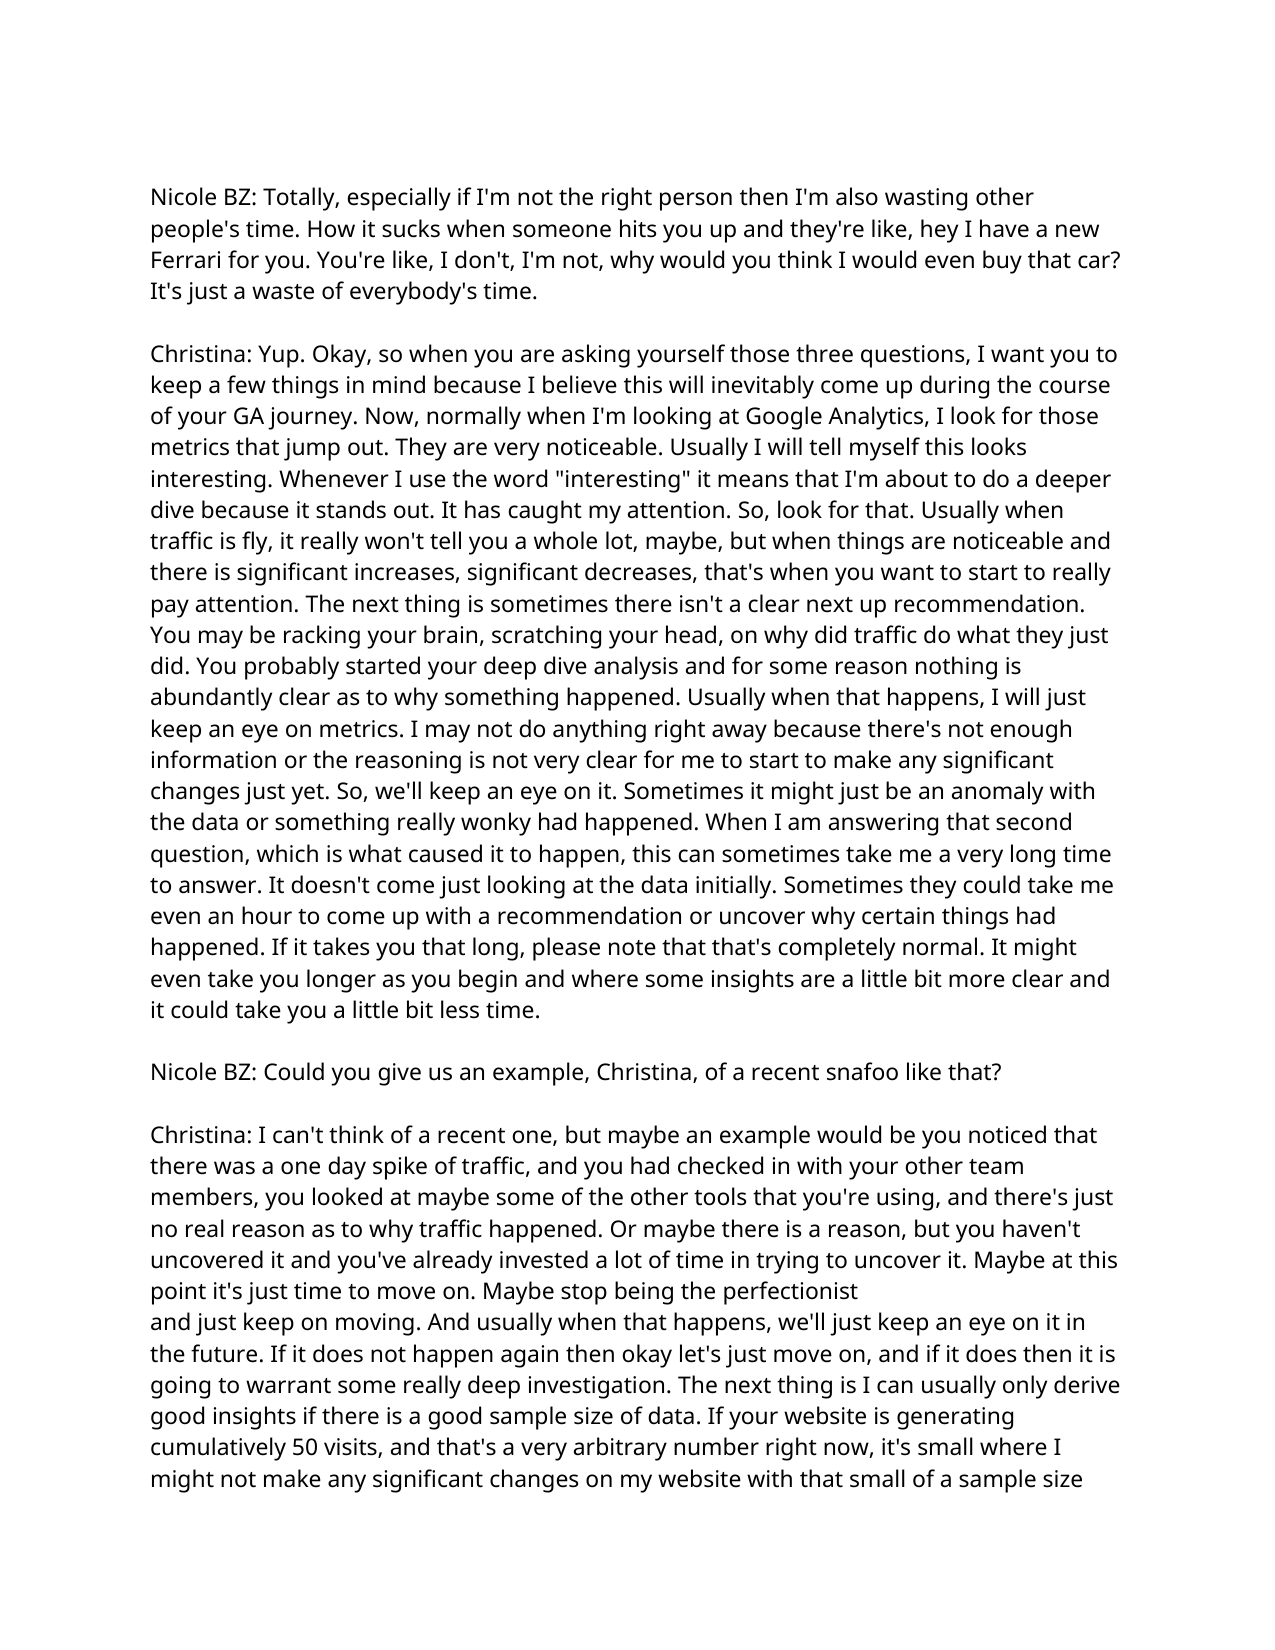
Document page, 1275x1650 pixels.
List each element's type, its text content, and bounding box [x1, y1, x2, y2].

text Nicole BZ: Could you give us an example, Christina, of a recent snafoo like that? [150, 1056, 1125, 1087]
text Christina: Yup. Okay, so when you are asking yourself those three questions, I want you to keep a few things in mind because I believe this will inevitably come up during the course of your GA journey. Now, normally when I'm looking at Google Analytics, I look for those metrics that jump out. They are very noticeable. Usually I will tell myself this looks interesting. Whenever I use the word "interesting" it means that I'm about to do a deeper dive because it stands out. It has caught my attention. So, look for that. Usually when traffic is fly, it really won't tell you a whole lot, maybe, but when things are noticeable and there is significant increases, significant decreases, that's when you want to start to really pay attention. The next thing is sometimes there isn't a clear next up recommendation. You may be racking your brain, scratching your head, on why did traffic do what they just did. You probably started your deep dive analysis and for some reason nothing is abundantly clear as to why something happened. Usually when that happens, I will just keep an eye on metrics. I may not do anything right away because there's not enough information or the reasoning is not very clear for me to start to make any significant changes just yet. So, we'll keep an eye on it. Sometimes it might just be an anomaly with the data or something really wonky had happened. When I am answering that second question, which is what caused it to happen, this can sometimes take me a very long time to answer. It doesn't come just looking at the data initially. Sometimes they could take me even an hour to come up with a recommendation or uncover why certain things had happened. If it takes you that long, please note that that's completely normal. It might even take you longer as you begin and where some insights are a little bit more clear and it could take you a little bit less time. [150, 337, 1125, 1025]
text Nicole BZ: Totally, especially if I'm not the right person then I'm also wasting other people's time. How it sucks when someone hits you up and they're like, hey I have a new Ferrari for you. You're like, I don't, I'm not, why would you think I would even buy that car? It's just a waste of everybody's time. [150, 181, 1125, 306]
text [150, 1306, 1125, 1494]
text Christina: I can't think of a recent one, but maybe an example would be you noticed that there was a one day spike of traffic, and you had checked in with your other team members, you looked at maybe some of the other tools that you're using, and there's just no real reason as to why traffic happened. Or maybe there is a reason, but you haven't uncovered it and you've already invested a lot of time in trying to uncover it. Maybe at this point it's just time to move on. Maybe stop being the perfectionist [150, 1119, 1125, 1306]
